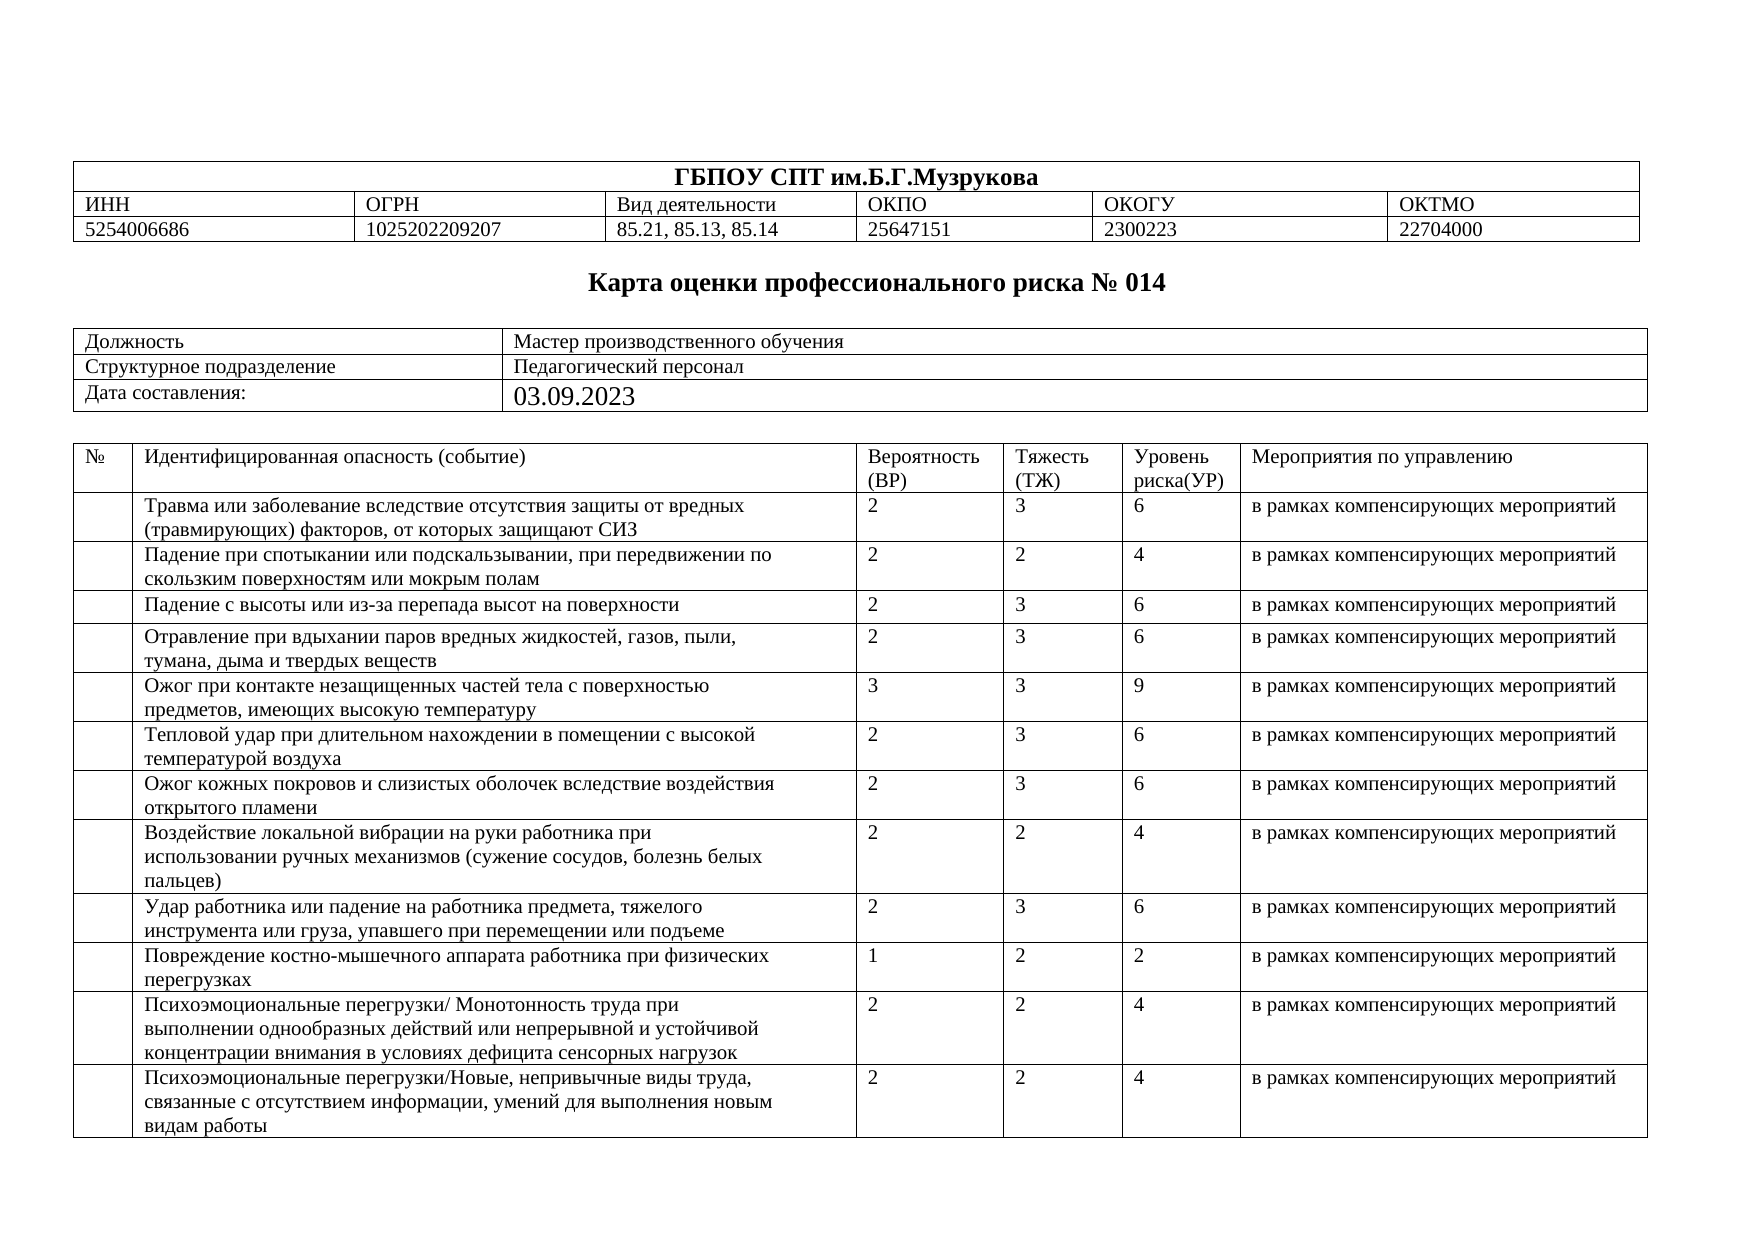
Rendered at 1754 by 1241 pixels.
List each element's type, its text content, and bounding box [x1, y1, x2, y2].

table_cell 3 [857, 673, 1003, 721]
table_cell 2 [857, 624, 1003, 672]
table_cell в рамках компенсирующих мероприятий [1241, 943, 1647, 991]
table_header № [74, 444, 132, 492]
table_cell 2 [857, 992, 1003, 1064]
table_cell 2300223 [1093, 217, 1387, 241]
table_header Вероятность (ВР) [857, 444, 1003, 492]
table_cell ИНН [74, 192, 354, 216]
table_cell 6 [1123, 722, 1240, 770]
table_cell [74, 943, 132, 991]
table_cell 3 [1004, 771, 1122, 819]
table_cell [74, 1065, 132, 1137]
table_cell 5254006686 [74, 217, 354, 241]
table_cell 4 [1123, 1065, 1240, 1137]
text Карта оценки профессионального риска № 014 [118, 266, 1636, 297]
table_cell 2 [857, 894, 1003, 942]
table_header Уровень риска(УР) [1123, 444, 1240, 492]
table_cell 3 [1004, 722, 1122, 770]
table_cell 3 [1004, 673, 1122, 721]
table_cell [74, 624, 132, 672]
table_cell в рамках компенсирующих мероприятий [1241, 673, 1647, 721]
table_cell Падение при спотыкании или подскальзывании, при передвижении по скользким поверхностям или мокрым полам [133, 542, 856, 590]
table_cell в рамках компенсирующих мероприятий [1241, 771, 1647, 819]
table_cell в рамках компенсирующих мероприятий [1241, 992, 1647, 1064]
table_cell ОКОГУ [1093, 192, 1387, 216]
table_cell ОКТМО [1388, 192, 1639, 216]
table_cell ОКПО [857, 192, 1092, 216]
table_cell 1025202209207 [355, 217, 605, 241]
table_cell 2 [1004, 820, 1122, 892]
table_cell Тепловой удар при длительном нахождении в помещении с высокой температурой воздуха [133, 722, 856, 770]
table_header Идентифицированная опасность (событие) [133, 444, 856, 492]
table_cell 3 [1004, 591, 1122, 623]
table_header ГБПОУ СПТ им.Б.Г.Музрукова [74, 162, 1639, 191]
table_cell 2 [1004, 1065, 1122, 1137]
table_cell [74, 992, 132, 1064]
table_header Должность [74, 329, 502, 353]
table_cell ОГРН [355, 192, 605, 216]
table_cell [74, 894, 132, 942]
table_cell в рамках компенсирующих мероприятий [1241, 493, 1647, 541]
table_cell в рамках компенсирующих мероприятий [1241, 820, 1647, 892]
table_cell 25647151 [857, 217, 1092, 241]
table_cell 2 [857, 771, 1003, 819]
table_cell Педагогический персонал [503, 355, 1647, 378]
table_cell 2 [857, 820, 1003, 892]
table_cell 2 [1004, 542, 1122, 590]
table_header Мастер производственного обучения [503, 329, 1647, 353]
table_cell 6 [1123, 894, 1240, 942]
table_cell 2 [857, 493, 1003, 541]
table_cell в рамках компенсирующих мероприятий [1241, 624, 1647, 672]
table_cell [74, 771, 132, 819]
table_cell Ожог кожных покровов и слизистых оболочек вследствие воздействия открытого пламени [133, 771, 856, 819]
table_header Тяжесть (ТЖ) [1004, 444, 1122, 492]
table_cell Психоэмоциональные перегрузки/Новые, непривычные виды труда, связанные с отсутствием информации, умений для выполнения новым видам работы [133, 1065, 856, 1137]
table_cell 1 [857, 943, 1003, 991]
table_cell 2 [1004, 943, 1122, 991]
table_cell 2 [1123, 943, 1240, 991]
table_cell в рамках компенсирующих мероприятий [1241, 722, 1647, 770]
table_cell [74, 591, 132, 623]
table_cell [74, 493, 132, 541]
table_header Мероприятия по управлению [1241, 444, 1647, 492]
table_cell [1241, 1065, 1647, 1137]
table_cell Воздействие локальной вибрации на руки работника при использовании ручных механизмов (сужение сосудов, болезнь белых пальцев) [133, 820, 856, 892]
table_cell 3 [1004, 493, 1122, 541]
table_cell [74, 820, 132, 892]
table_cell 4 [1123, 820, 1240, 892]
table_cell 2 [857, 591, 1003, 623]
table_cell Дата составления: [74, 380, 502, 411]
table_cell 03.09.2023 [503, 380, 1647, 411]
table_cell 2 [857, 1065, 1003, 1137]
table_cell 3 [1004, 624, 1122, 672]
table_cell в рамках компенсирующих мероприятий [1241, 894, 1647, 942]
table_cell 3 [1004, 894, 1122, 942]
table_cell Структурное подразделение [74, 355, 502, 378]
table_cell 6 [1123, 591, 1240, 623]
table_cell [74, 542, 132, 590]
table_cell Отравление при вдыхании паров вредных жидкостей, газов, пыли, тумана, дыма и твердых веществ [133, 624, 856, 672]
table_cell в рамках компенсирующих мероприятий [1241, 542, 1647, 590]
table_cell 4 [1123, 542, 1240, 590]
table_cell 9 [1123, 673, 1240, 721]
table_cell 6 [1123, 493, 1240, 541]
table_cell 2 [857, 722, 1003, 770]
table_cell 85.21, 85.13, 85.14 [606, 217, 856, 241]
table_cell 4 [1123, 992, 1240, 1064]
table_cell 6 [1123, 771, 1240, 819]
table_cell [74, 722, 132, 770]
table_cell 22704000 [1388, 217, 1639, 241]
table_cell 6 [1123, 624, 1240, 672]
table_cell 2 [857, 542, 1003, 590]
table_cell Ожог при контакте незащищенных частей тела с поверхностью предметов, имеющих высокую температуру [133, 673, 856, 721]
table_cell [74, 673, 132, 721]
table_cell 2 [1004, 992, 1122, 1064]
table_cell Психоэмоциональные перегрузки/ Монотонность труда при выполнении однообразных действий или непрерывной и устойчивой концентрации внимания в условиях дефицита сенсорных нагрузок [133, 992, 856, 1064]
table_cell Травма или заболевание вследствие отсутствия защиты от вредных (травмирующих) факторов, от которых защищают СИЗ [133, 493, 856, 541]
table_cell в рамках компенсирующих мероприятий [1241, 591, 1647, 623]
table_cell Удар работника или падение на работника предмета, тяжелого инструмента или груза, упавшего при перемещении или подъеме [133, 894, 856, 942]
table_cell Вид деятельности [606, 192, 856, 216]
table_cell Падение с высоты или из-за перепада высот на поверхности [133, 591, 856, 623]
table_cell Повреждение костно-мышечного аппарата работника при физических перегрузках [133, 943, 856, 991]
